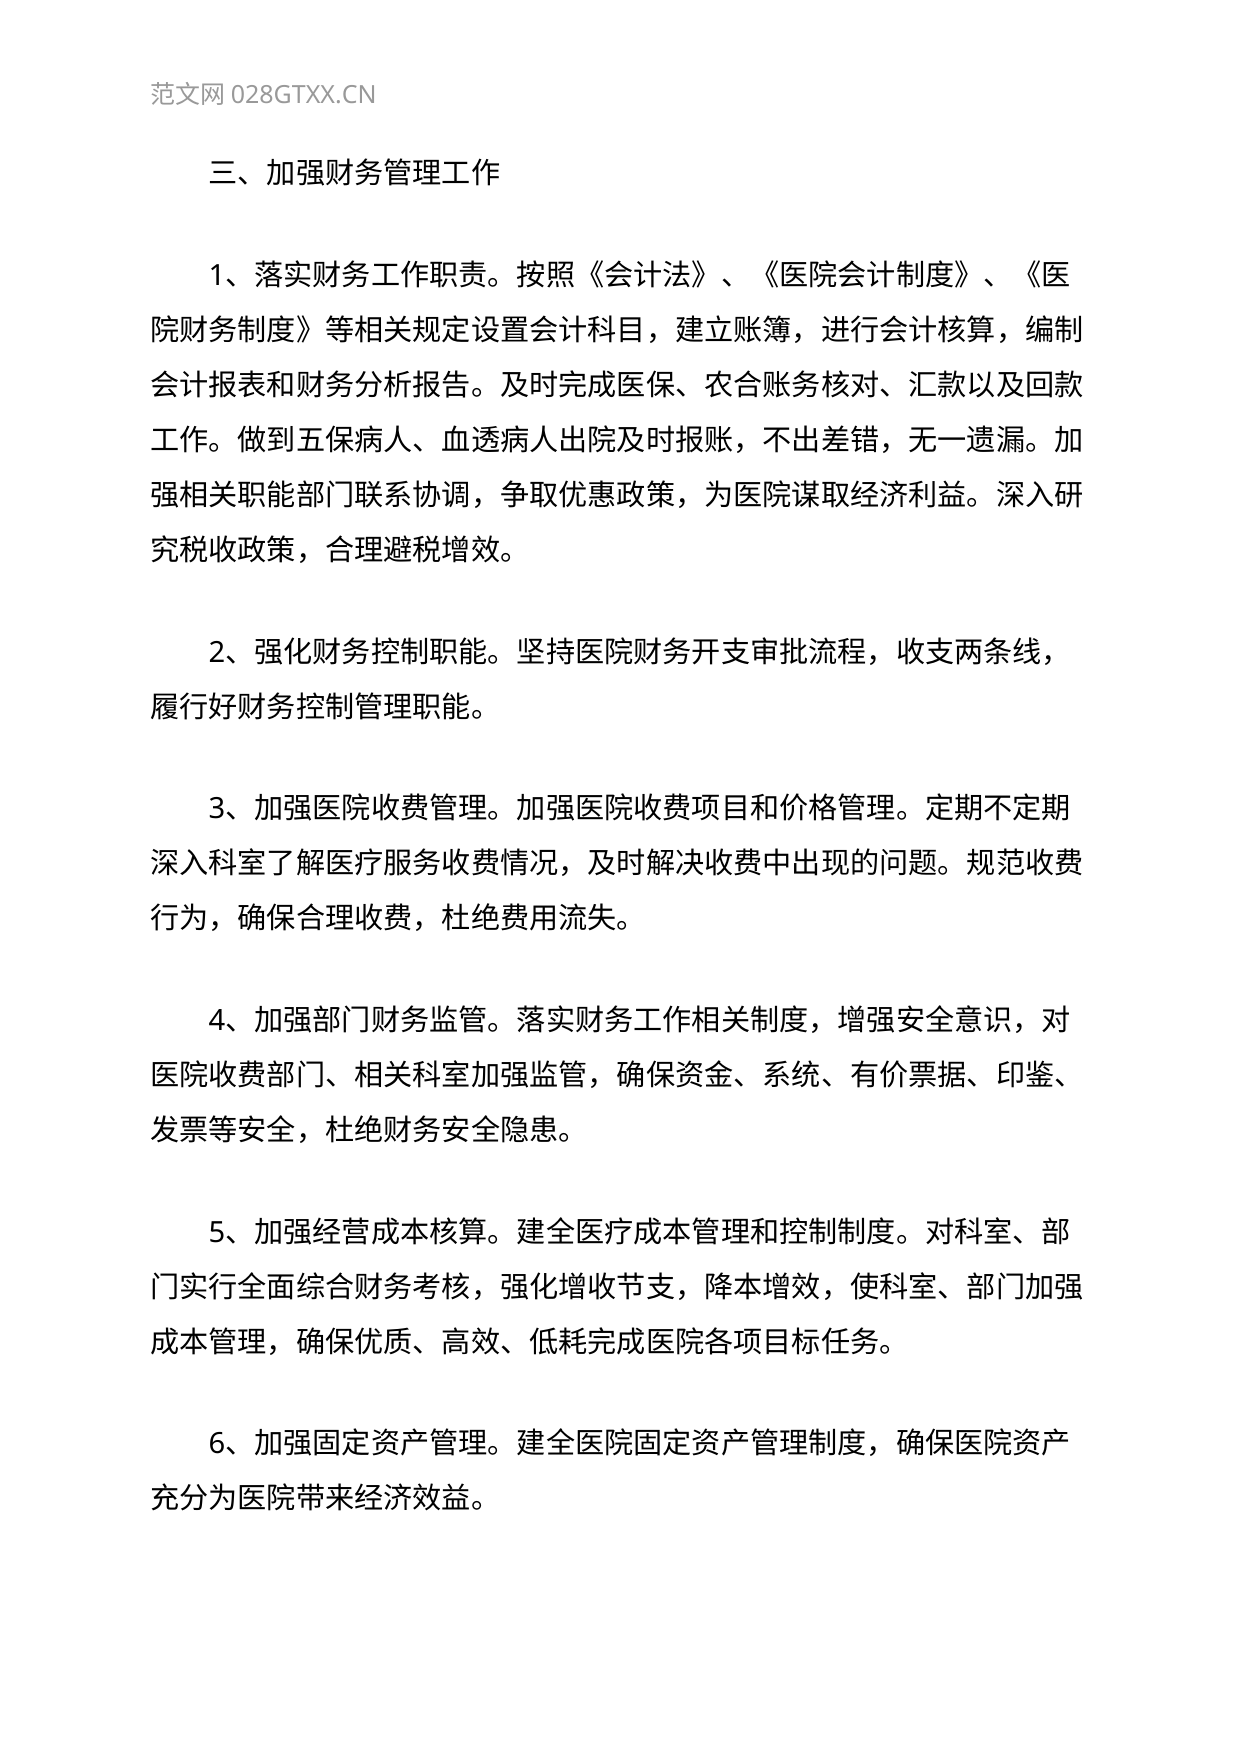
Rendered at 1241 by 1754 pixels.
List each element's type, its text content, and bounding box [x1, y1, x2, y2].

text 5、加强经营成本核算。建全医疗成本管理和控制制度。对科室、部门实行全面综合财务考核，强化增收节支，降本增效，使科室、部门加强成本管理，确保优质、高效、低耗完成医院各项目标任务。 [150, 1208, 1090, 1360]
text 3、加强医院收费管理。加强医院收费项目和价格管理。定期不定期深入科室了解医疗服务收费情况，及时解决收费中出现的问题。规范收费行为，确保合理收费，杜绝费用流失。 [150, 785, 1090, 937]
text 1、落实财务工作职责。按照《会计法》、《医院会计制度》、《医院财务制度》等相关规定设置会计科目，建立账簿，进行会计核算，编制会计报表和财务分析报告。及时完成医保、农合账务核对、汇款以及回款工作。做到五保病人、血透病人出院及时报账，不出差错，无一遗漏。加强相关职能部门联系协调，争取优惠政策，为医院谋取经济利益。深入研究税收政策，合理避税增效。 [150, 252, 1090, 569]
text 2、强化财务控制职能。坚持医院财务开支审批流程，收支两条线，履行好财务控制管理职能。 [150, 628, 1090, 725]
text 4、加强部门财务监管。落实财务工作相关制度，增强安全意识，对医院收费部门、相关科室加强监管，确保资金、系统、有价票据、印鉴、发票等安全，杜绝财务安全隐患。 [150, 997, 1090, 1149]
text 6、加强固定资产管理。建全医院固定资产管理制度，确保医院资产充分为医院带来经济效益。 [150, 1420, 1090, 1517]
text 三、加强财务管理工作 [150, 150, 1090, 192]
